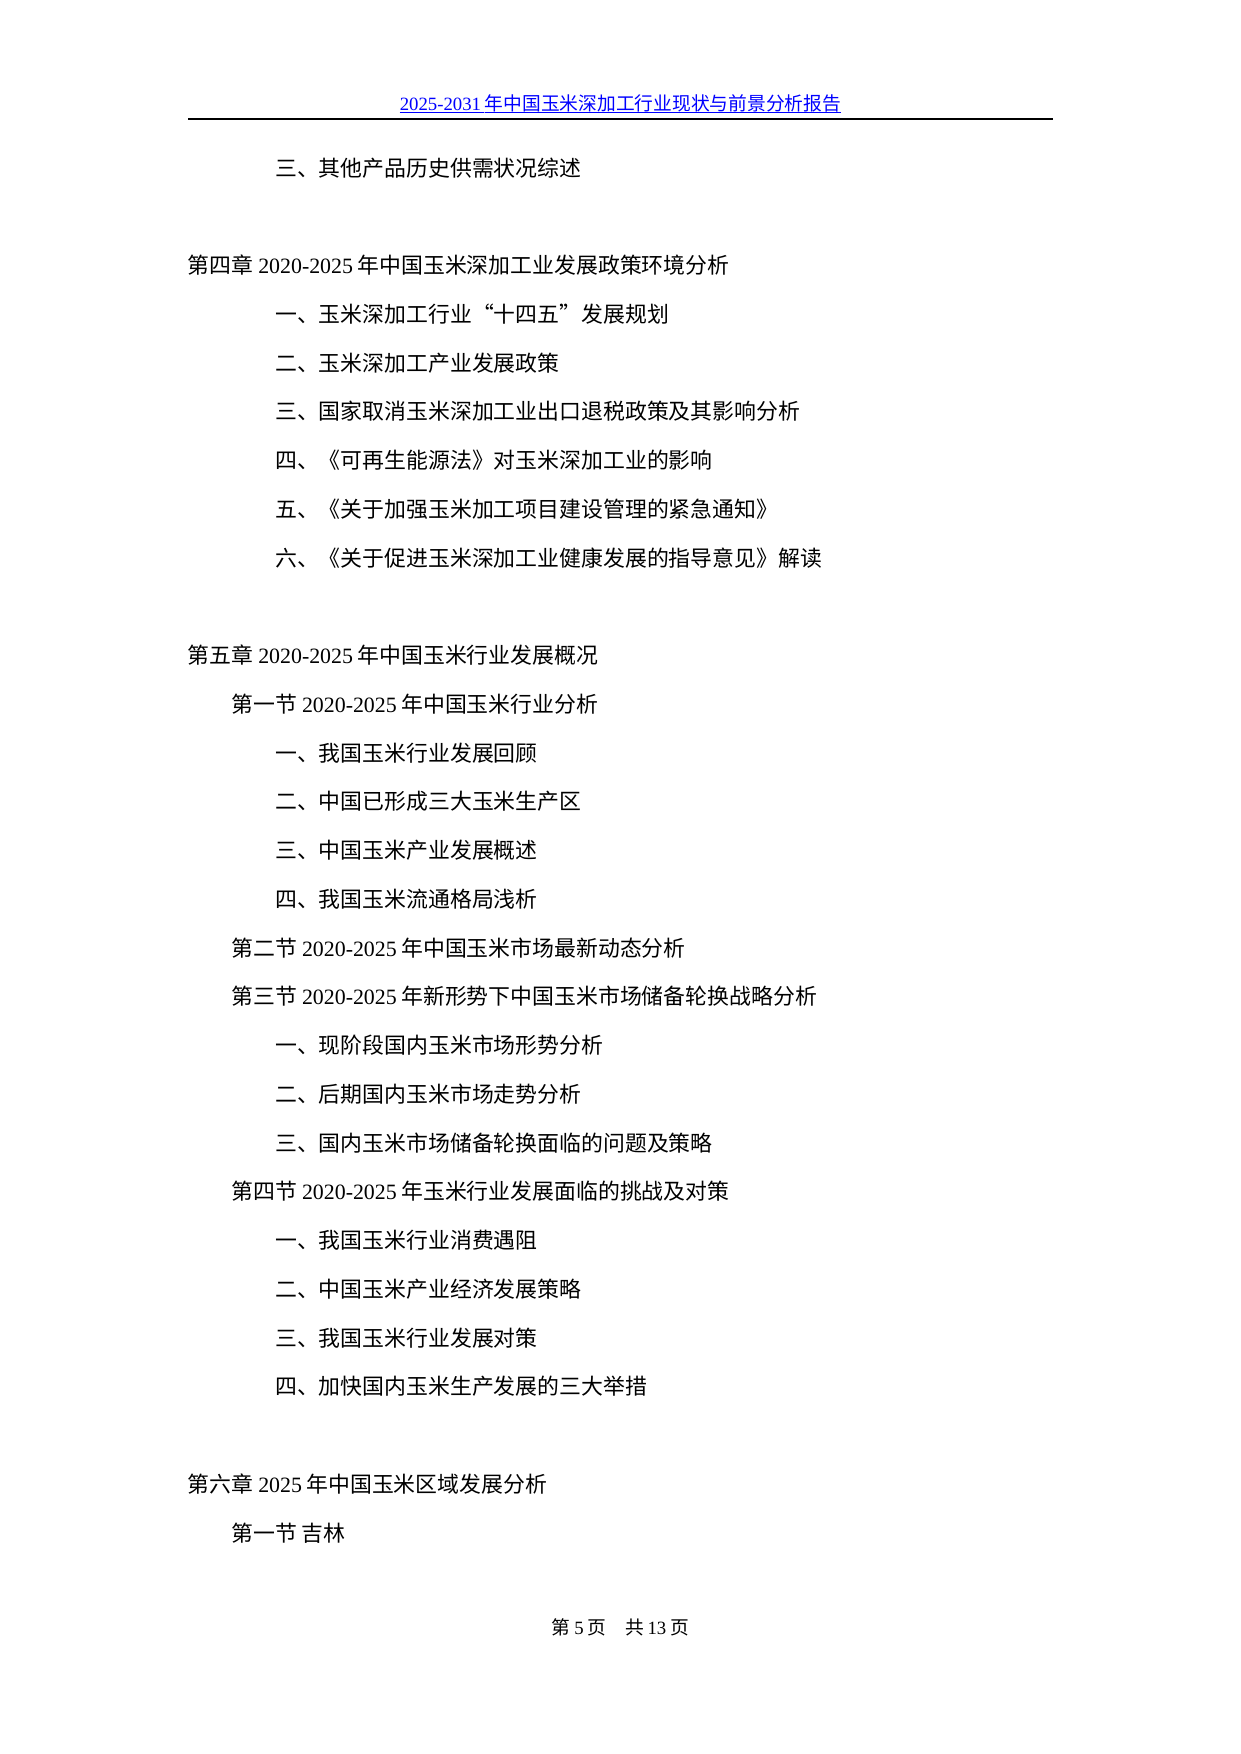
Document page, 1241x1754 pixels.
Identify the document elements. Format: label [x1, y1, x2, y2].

text [187, 150, 1053, 1548]
